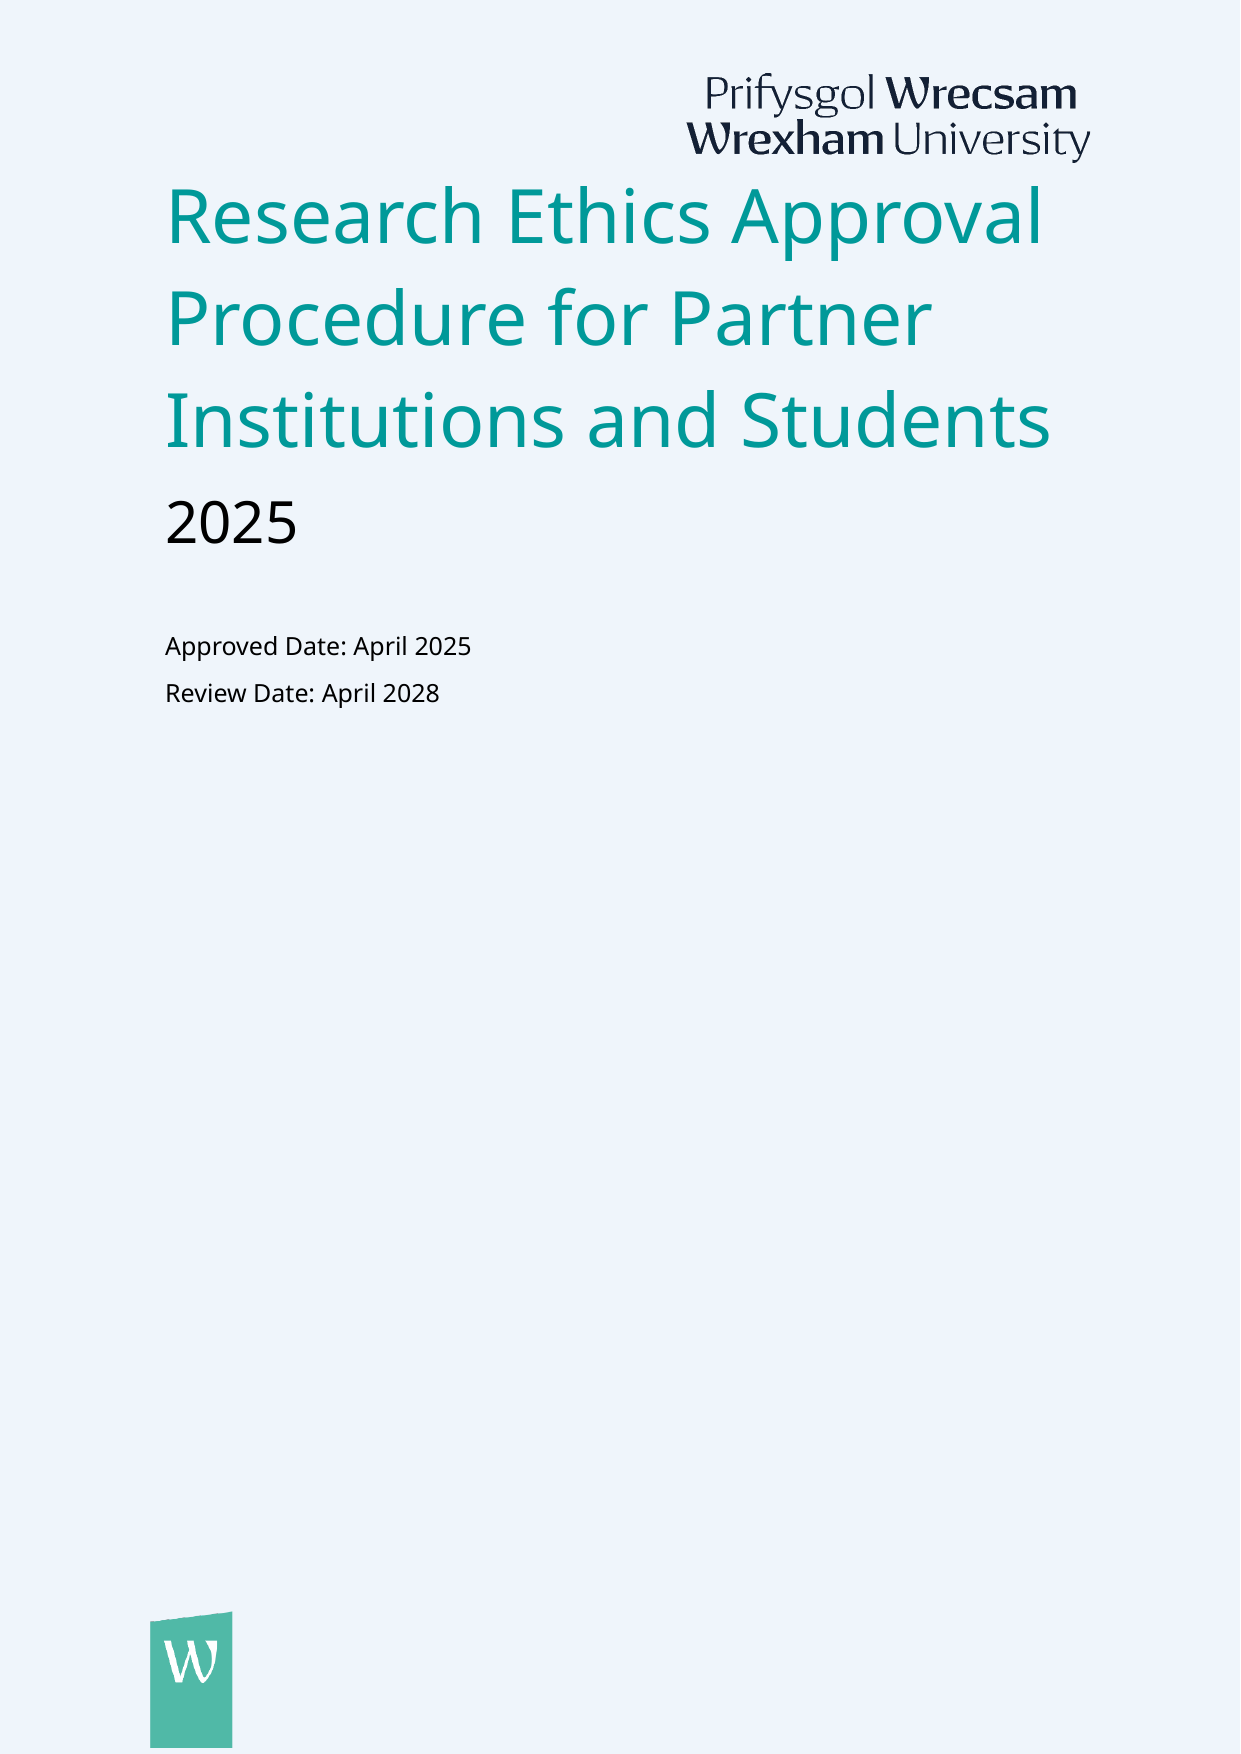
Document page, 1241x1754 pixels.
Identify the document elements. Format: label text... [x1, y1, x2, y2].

picture [686, 73, 1091, 163]
table_header Research Ethics Approval Procedure for Partner Institutions and Students [150, 163, 1090, 486]
picture [150, 1611, 233, 1748]
table_cell 2025 Approved Date: April 2025 Review Date: April 2028 [150, 486, 1090, 1571]
